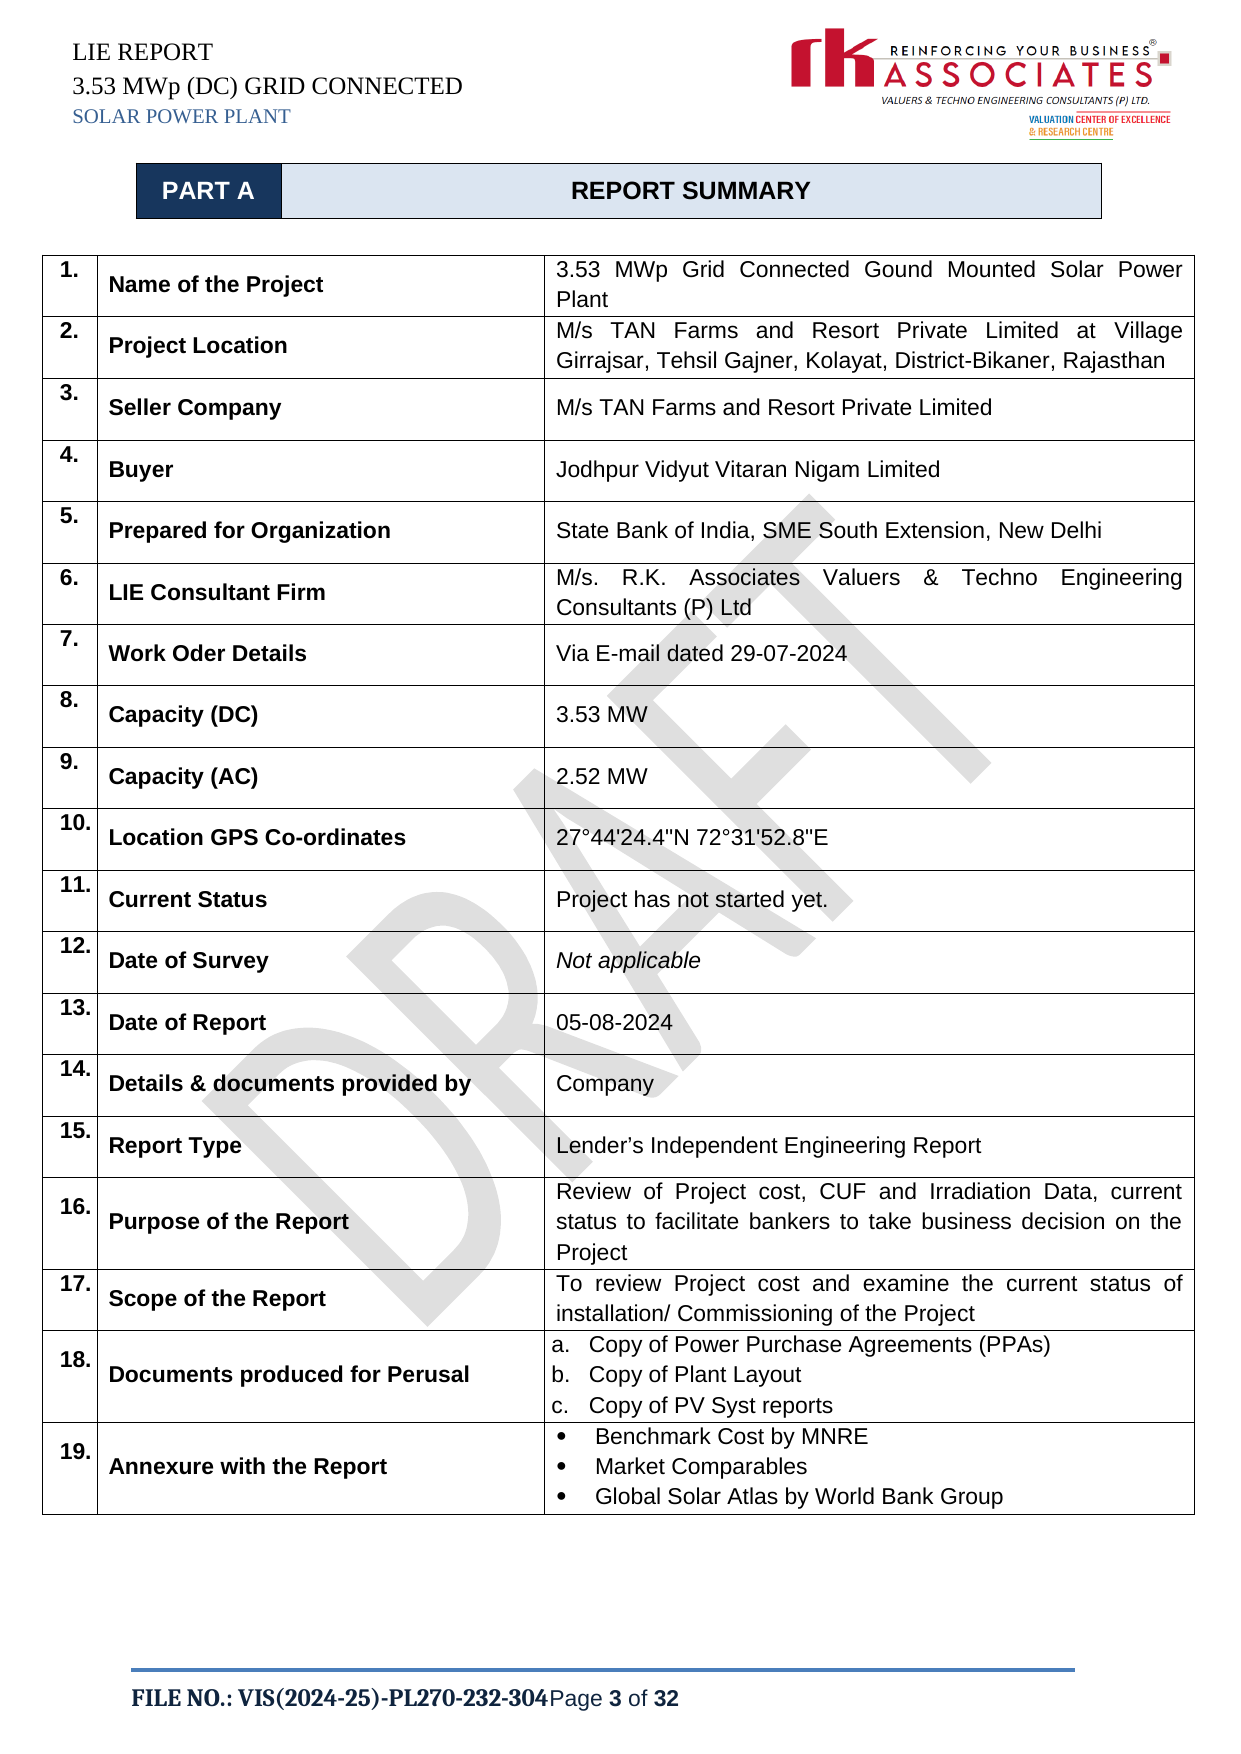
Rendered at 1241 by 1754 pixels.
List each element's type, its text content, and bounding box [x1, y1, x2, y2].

table_cell Capacity (DC) [98, 686, 544, 747]
table_cell Buyer [98, 441, 544, 501]
table_cell [43, 625, 97, 685]
table_cell Date of Survey [98, 932, 544, 993]
table_cell M/s. R.K. Associates Valuers & Techno Engineering Consultants (P) Ltd [545, 564, 1194, 624]
table_header REPORT SUMMARY [282, 164, 1101, 218]
table_cell [43, 441, 97, 501]
table_cell [43, 317, 97, 378]
table_cell [43, 932, 97, 993]
table_cell Scope of the Report [98, 1270, 544, 1330]
table_cell [43, 686, 97, 747]
table_cell Review of Project cost, CUF and Irradiation Data, current status to facilitate bankers to take business decision on the Project [545, 1178, 1194, 1269]
table_cell [43, 871, 97, 931]
table_cell [43, 1331, 97, 1422]
table_cell [43, 748, 97, 808]
table_cell [43, 994, 97, 1054]
table_cell Project has not started yet. [545, 871, 1194, 931]
table_cell M/s TAN Farms and Resort Private Limited [545, 379, 1194, 439]
table_cell [43, 809, 97, 870]
table_cell [43, 564, 97, 624]
table_cell Copy of Power Purchase Agreements (PPAs) Copy of Plant Layout Copy of PV Syst reports [545, 1331, 1194, 1422]
table_cell Benchmark Cost by MNRE Market Comparables Global Solar Atlas by World Bank Group [545, 1423, 1194, 1513]
table_cell State Bank of India, SME South Extension, New Delhi [545, 502, 1194, 562]
table_cell Work Oder Details [98, 625, 544, 685]
table_cell Date of Report [98, 994, 544, 1054]
table_cell [43, 1055, 97, 1116]
table_cell LIE Consultant Firm [98, 564, 544, 624]
table_cell To review Project cost and examine the current status of installation/ Commissioning of the Project [545, 1270, 1194, 1330]
table_cell [43, 502, 97, 562]
table_cell [43, 1178, 97, 1269]
table_cell Project Location [98, 317, 544, 378]
table_cell Report Type [98, 1117, 544, 1177]
table_cell 2.52 MW [545, 748, 1194, 808]
table_cell Jodhpur Vidyut Vitaran Nigam Limited [545, 441, 1194, 501]
table_cell Annexure with the Report [98, 1423, 544, 1513]
table_cell [43, 1270, 97, 1330]
table_cell Location GPS Co-ordinates [98, 809, 544, 870]
table_cell Not applicable [545, 932, 1194, 993]
table_cell M/s TAN Farms and Resort Private Limited at Village Girrajsar, Tehsil Gajner, Kolayat, District-Bikaner, Rajasthan [545, 317, 1194, 378]
picture [784, 18, 1174, 144]
table_cell [43, 1423, 97, 1513]
table_cell 3.53 MW [545, 686, 1194, 747]
table_cell Seller Company [98, 379, 544, 439]
table_cell Lender’s Independent Engineering Report [545, 1117, 1194, 1177]
table_cell Company [545, 1055, 1194, 1116]
table_header PART A [137, 164, 281, 218]
table_cell Via E-mail dated 29-07-2024 [545, 625, 1194, 685]
table_cell [43, 379, 97, 439]
table_cell Current Status [98, 871, 544, 931]
table_cell [43, 1117, 97, 1177]
table_cell Documents produced for Perusal [98, 1331, 544, 1422]
table_header Name of the Project [98, 256, 544, 316]
table_cell 27°44'24.4"N 72°31'52.8"E [545, 809, 1194, 870]
table_header [43, 256, 97, 316]
table_cell Capacity (AC) [98, 748, 544, 808]
table_cell Purpose of the Report [98, 1178, 544, 1269]
table_cell Details & documents provided by [98, 1055, 544, 1116]
table_cell Prepared for Organization [98, 502, 544, 562]
table_header 3.53 MWp Grid Connected Gound Mounted Solar Power Plant [545, 256, 1194, 316]
